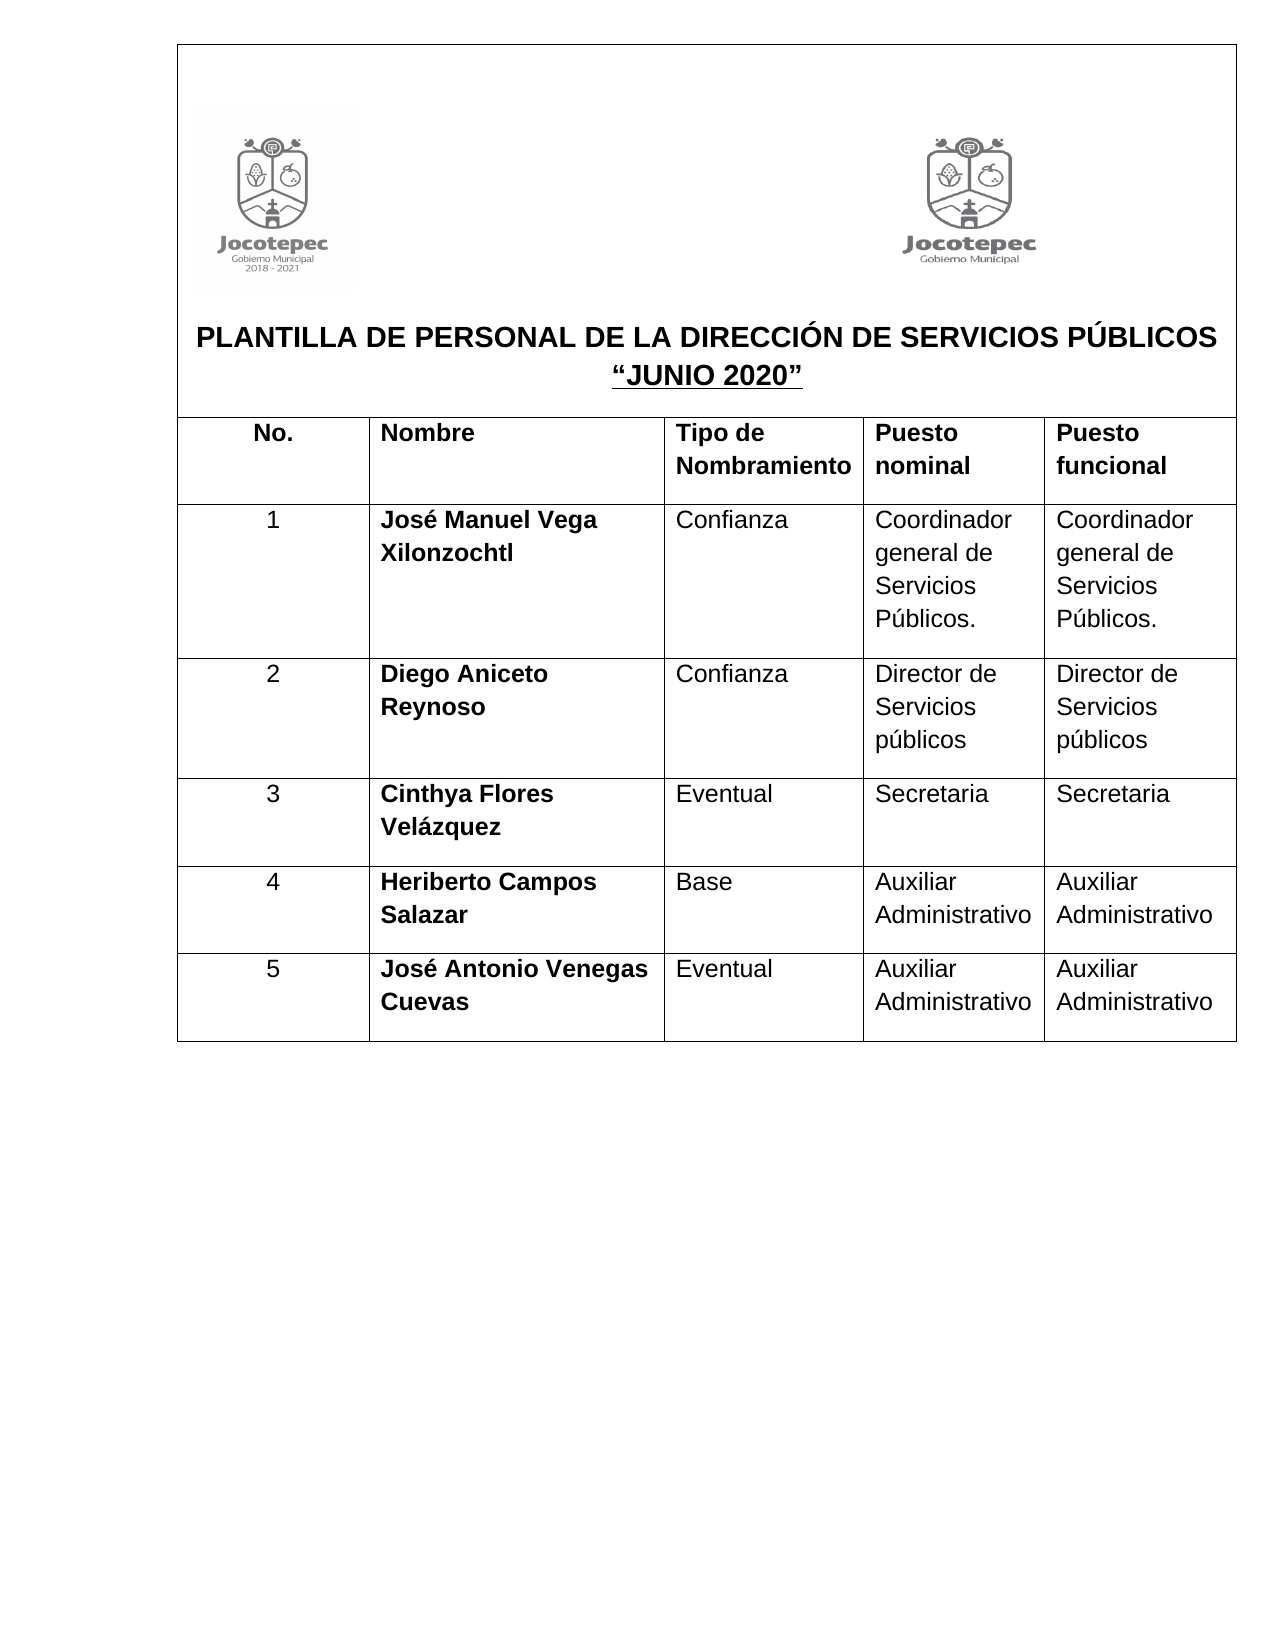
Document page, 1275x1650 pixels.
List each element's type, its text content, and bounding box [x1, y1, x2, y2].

table_cell 5 [178, 954, 369, 1041]
table_cell Tipo de Nombramiento [665, 418, 863, 504]
table_cell Base [665, 867, 863, 953]
table_cell 2 [178, 659, 369, 778]
table_cell Eventual [665, 779, 863, 866]
table_cell Secretaria [1045, 779, 1236, 866]
table_cell Auxiliar Administrativo [1045, 867, 1236, 953]
table_cell Coordinador general de Servicios Públicos. [1045, 505, 1236, 658]
picture [867, 104, 1071, 294]
table_cell Auxiliar Administrativo [864, 867, 1044, 953]
table_cell Secretaria [864, 779, 1044, 866]
table_cell José Antonio Venegas Cuevas [370, 954, 664, 1041]
table_cell 4 [178, 867, 369, 953]
table_cell Director de Servicios públicos [1045, 659, 1236, 778]
table_cell Confianza [665, 505, 863, 658]
table_cell No. [178, 418, 369, 504]
table_cell Nombre [370, 418, 664, 504]
table_cell Puesto nominal [864, 418, 1044, 504]
table_cell Coordinador general de Servicios Públicos. [864, 505, 1044, 658]
table_cell Puesto funcional [1045, 418, 1236, 504]
table_cell Confianza [665, 659, 863, 778]
table_cell José Manuel Vega Xilonzochtl [370, 505, 664, 658]
table_cell Diego Aniceto Reynoso [370, 659, 664, 778]
table_cell 3 [178, 779, 369, 866]
table_cell Auxiliar Administrativo [1045, 954, 1236, 1041]
table_header PLANTILLA DE PERSONAL DE LA DIRECCIÓN DE SERVICIOS PÚBLICOS “JUNIO 2020” [178, 45, 1236, 417]
table_cell Auxiliar Administrativo [864, 954, 1044, 1041]
table_cell Cinthya Flores Velázquez [370, 779, 664, 866]
table_cell 1 [178, 505, 369, 658]
picture [188, 104, 357, 294]
table_cell Heriberto Campos Salazar [370, 867, 664, 953]
table_cell Director de Servicios públicos [864, 659, 1044, 778]
table_cell Eventual [665, 954, 863, 1041]
